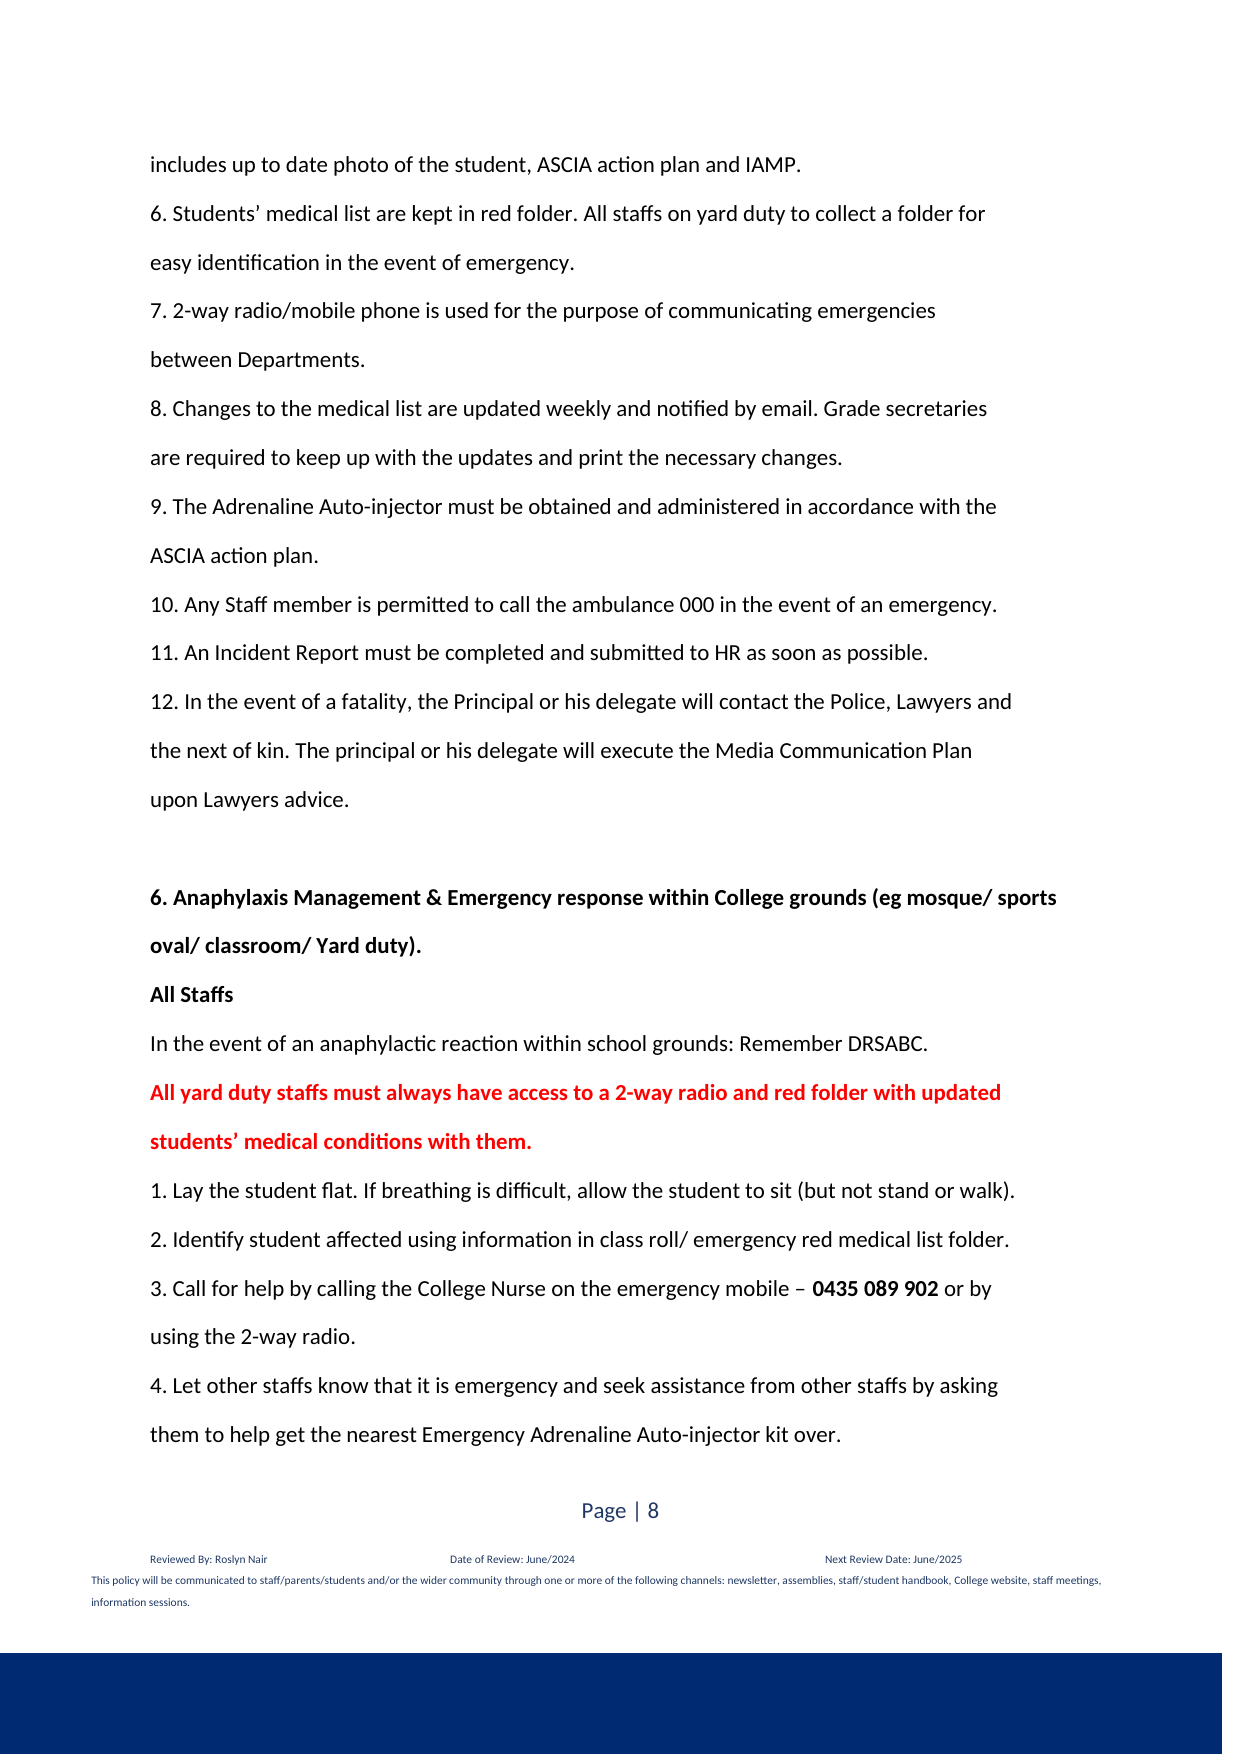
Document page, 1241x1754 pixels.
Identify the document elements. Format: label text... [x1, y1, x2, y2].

text In the event of an anaphylactic reaction within school grounds: Remember DRSABC. [150, 1029, 1090, 1057]
text students’ medical conditions with them. [150, 1127, 1090, 1155]
text All Staffs [150, 981, 1090, 1008]
text 8. Changes to the medical list are updated weekly and notified by email. Grade secretaries [150, 394, 1090, 422]
text 12. In the event of a fatality, the Principal or his delegate will contact the Police, Lawyers and [150, 687, 1090, 715]
text 6. Anaphylaxis Management & Emergency response within College grounds (eg mosque/ sports [150, 883, 1090, 911]
text the next of kin. The principal or his delegate will execute the Media Communication Plan [150, 736, 1090, 764]
text 4. Let other staffs know that it is emergency and seek assistance from other staffs by asking [150, 1371, 1090, 1399]
text All yard duty staffs must always have access to a 2-way radio and red folder with updated [150, 1078, 1090, 1106]
text includes up to date photo of the student, ASCIA action plan and IAMP. [150, 150, 1090, 178]
text 2. Identify student affected using information in class roll/ emergency red medical list folder. [150, 1225, 1090, 1253]
text oval/ classroom/ Yard duty). [150, 932, 1090, 960]
text 10. Any Staff member is permitted to call the ambulance 000 in the event of an emergency. [150, 590, 1090, 618]
text 9. The Adrenaline Auto-injector must be obtained and administered in accordance with the [150, 492, 1090, 520]
text are required to keep up with the updates and print the necessary changes. [150, 443, 1090, 471]
text easy identification in the event of emergency. [150, 248, 1090, 276]
text them to help get the nearest Emergency Adrenaline Auto-injector kit over. [150, 1420, 1090, 1448]
text 3. Call for help by calling the College Nurse on the emergency mobile – 0435 089 902 or by [150, 1274, 1090, 1302]
text upon Lawyers advice. [150, 785, 1090, 813]
text ASCIA action plan. [150, 541, 1090, 569]
text using the 2-way radio. [150, 1322, 1090, 1351]
text 7. 2-way radio/mobile phone is used for the purpose of communicating emergencies [150, 297, 1090, 324]
text 1. Lay the student flat. If breathing is difficult, allow the student to sit (but not stand or walk). [150, 1176, 1090, 1204]
text 6. Students’ medical list are kept in red folder. All staffs on yard duty to collect a folder for [150, 199, 1090, 227]
text between Departments. [150, 345, 1090, 373]
text 11. An Incident Report must be completed and submitted to HR as soon as possible. [150, 638, 1090, 667]
